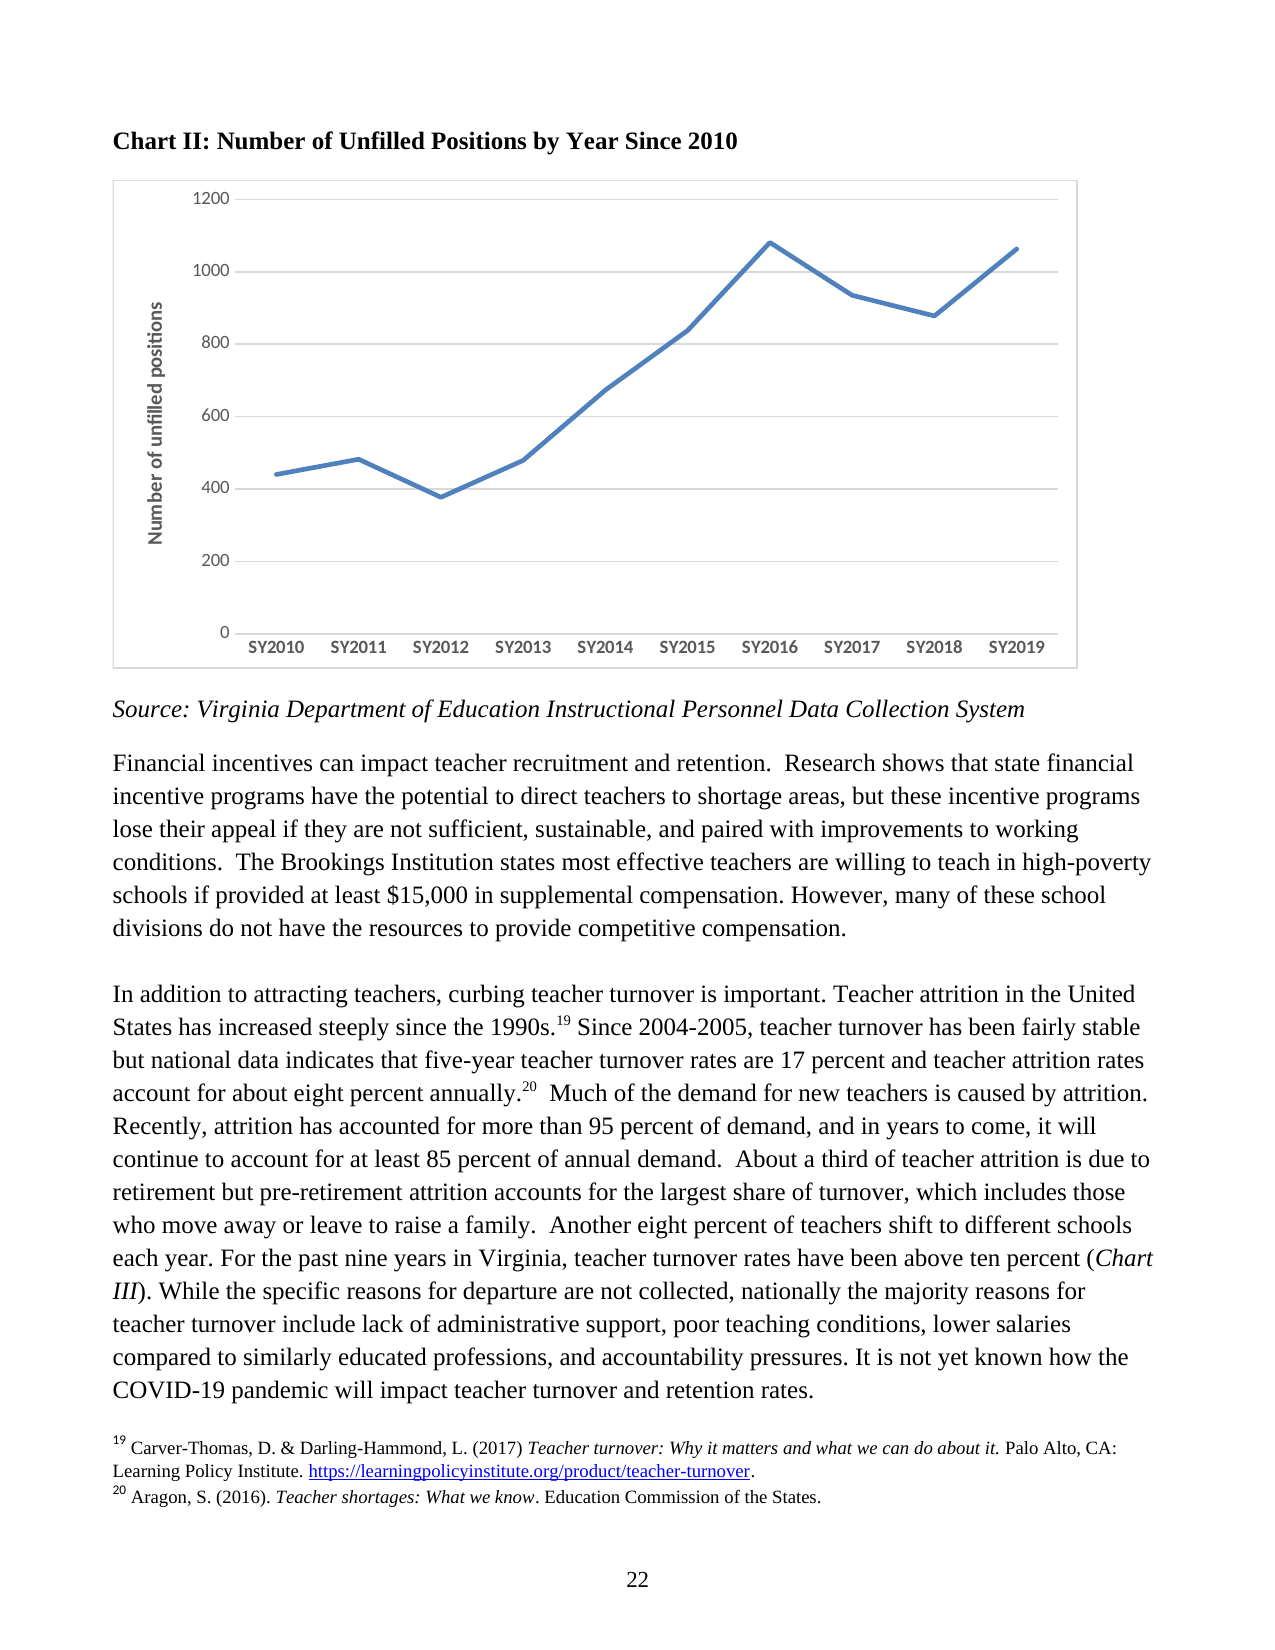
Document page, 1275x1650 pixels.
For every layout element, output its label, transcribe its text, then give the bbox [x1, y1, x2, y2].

text Chart II: Number of Unfilled Positions by Year Since 2010 [112, 126, 1162, 154]
text In addition to attracting teachers, curbing teacher turnover is important. Teacher attrition in the United States has increased steeply since the 1990s. Since 2004-2005, teacher turnover has been fairly stable but national data indicates that five-year teacher turnover rates are 17 percent and teacher attrition rates account for about eight percent annually. Much of the demand for new teachers is caused by attrition. Recently, attrition has accounted for more than 95 percent of demand, and in years to come, it will continue to account for at least 85 percent of annual demand. About a third of teacher attrition is due to retirement but pre-retirement attrition accounts for the largest share of turnover, which includes those who move away or leave to raise a family. Another eight percent of teachers shift to different schools each year. For the past nine years in Virginia, teacher turnover rates have been above ten percent (Chart III). While the specific reasons for departure are not collected, nationally the majority reasons for teacher turnover include lack of administrative support, poor teaching conditions, lower salaries compared to similarly educated professions, and accountability pressures. It is not yet known how the COVID-19 pandemic will impact teacher turnover and retention rates. [112, 979, 1162, 1404]
text Financial incentives can impact teacher recruitment and retention. Research shows that state financial incentive programs have the potential to direct teachers to shortage areas, but these incentive programs lose their appeal if they are not sufficient, sustainable, and paired with improvements to working conditions. The Brookings Institution states most effective teachers are willing to teach in high-poverty schools if provided at least $15,000 in supplemental compensation. However, many of these school divisions do not have the resources to provide competitive compensation. [112, 748, 1162, 942]
text Source: Virginia Department of Education Instructional Personnel Data Collection System [112, 694, 1162, 723]
